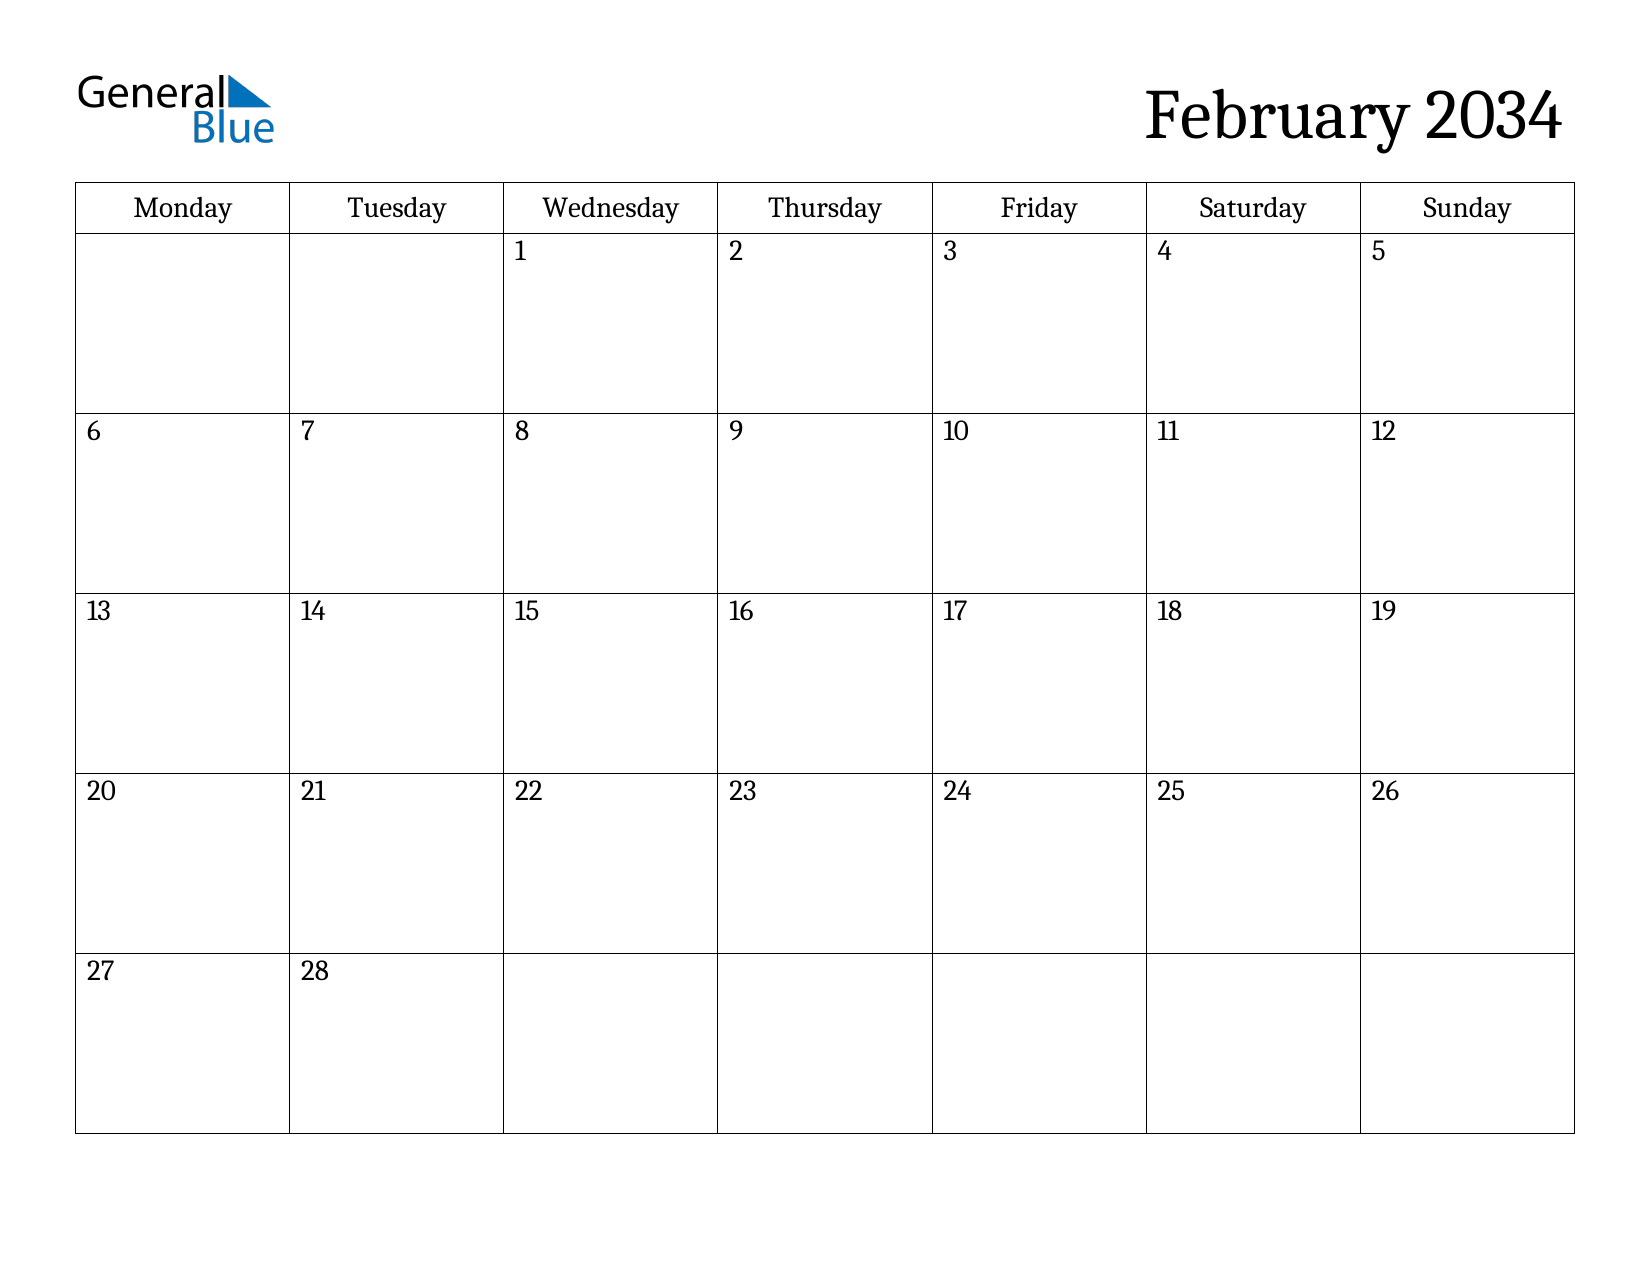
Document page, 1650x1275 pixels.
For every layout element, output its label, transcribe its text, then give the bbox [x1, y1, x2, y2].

table_cell [718, 808, 932, 953]
table_cell 4 [1147, 234, 1360, 267]
table_cell 20 [76, 774, 289, 807]
table_cell [1147, 954, 1360, 987]
table_cell [718, 448, 932, 593]
table_cell 27 [76, 954, 289, 987]
table_cell [290, 627, 503, 773]
table_cell Sunday [1361, 183, 1574, 233]
table_cell 25 [1147, 774, 1360, 807]
table_cell 18 [1147, 594, 1360, 627]
table_cell 16 [718, 594, 932, 627]
table_cell [933, 954, 1146, 987]
table_cell 5 [1361, 234, 1574, 267]
table_cell Saturday [1147, 183, 1360, 233]
table_cell [76, 234, 289, 267]
table_cell [1361, 627, 1574, 773]
table_cell [504, 267, 717, 413]
table_cell [933, 627, 1146, 773]
table_cell 28 [290, 954, 503, 987]
table_cell [1147, 448, 1360, 593]
table_cell [933, 808, 1146, 953]
picture [78, 75, 274, 143]
table_cell Wednesday [504, 183, 717, 233]
table_cell Tuesday [290, 183, 503, 233]
table_cell 13 [76, 594, 289, 627]
table_cell 8 [504, 414, 717, 447]
table_cell [933, 988, 1146, 1133]
table_cell [1147, 267, 1360, 413]
table_cell 11 [1147, 414, 1360, 447]
table_cell [1147, 988, 1360, 1133]
table_cell [1361, 448, 1574, 593]
table_cell [718, 267, 932, 413]
table_cell [76, 808, 289, 953]
table_cell [504, 808, 717, 953]
table_cell [718, 988, 932, 1133]
table_cell [504, 954, 717, 987]
table_cell Monday [76, 183, 289, 233]
table_cell [1147, 808, 1360, 953]
table_cell [1361, 267, 1574, 413]
table_cell 26 [1361, 774, 1574, 807]
table_cell 6 [76, 414, 289, 447]
table_cell [718, 954, 932, 987]
table_cell [504, 988, 717, 1133]
table_cell 7 [290, 414, 503, 447]
table_cell [290, 234, 503, 267]
table_header February 2034 [504, 75, 1574, 182]
table_cell [933, 448, 1146, 593]
table_cell [1361, 988, 1574, 1133]
table_cell [504, 627, 717, 773]
table_cell [290, 267, 503, 413]
table_cell [933, 267, 1146, 413]
table_cell 12 [1361, 414, 1574, 447]
table_cell Thursday [718, 183, 932, 233]
table_cell [718, 627, 932, 773]
table_cell [76, 627, 289, 773]
table_cell [504, 448, 717, 593]
table_cell Friday [933, 183, 1146, 233]
table_cell [1361, 954, 1574, 987]
table_cell 22 [504, 774, 717, 807]
table_cell [1361, 808, 1574, 953]
table_cell [1147, 627, 1360, 773]
table_cell 2 [718, 234, 932, 267]
table_cell 14 [290, 594, 503, 627]
table_cell [76, 448, 289, 593]
table_cell [290, 808, 503, 953]
table_cell 21 [290, 774, 503, 807]
table_cell 15 [504, 594, 717, 627]
table_cell 1 [504, 234, 717, 267]
table_cell [290, 988, 503, 1133]
table_header [76, 75, 503, 182]
table_cell [76, 267, 289, 413]
table_cell [76, 988, 289, 1133]
table_cell 9 [718, 414, 932, 447]
table_cell 19 [1361, 594, 1574, 627]
table_cell 10 [933, 414, 1146, 447]
table_cell 3 [933, 234, 1146, 267]
table_cell 17 [933, 594, 1146, 627]
table_cell 23 [718, 774, 932, 807]
table_cell [290, 448, 503, 593]
table_cell 24 [933, 774, 1146, 807]
